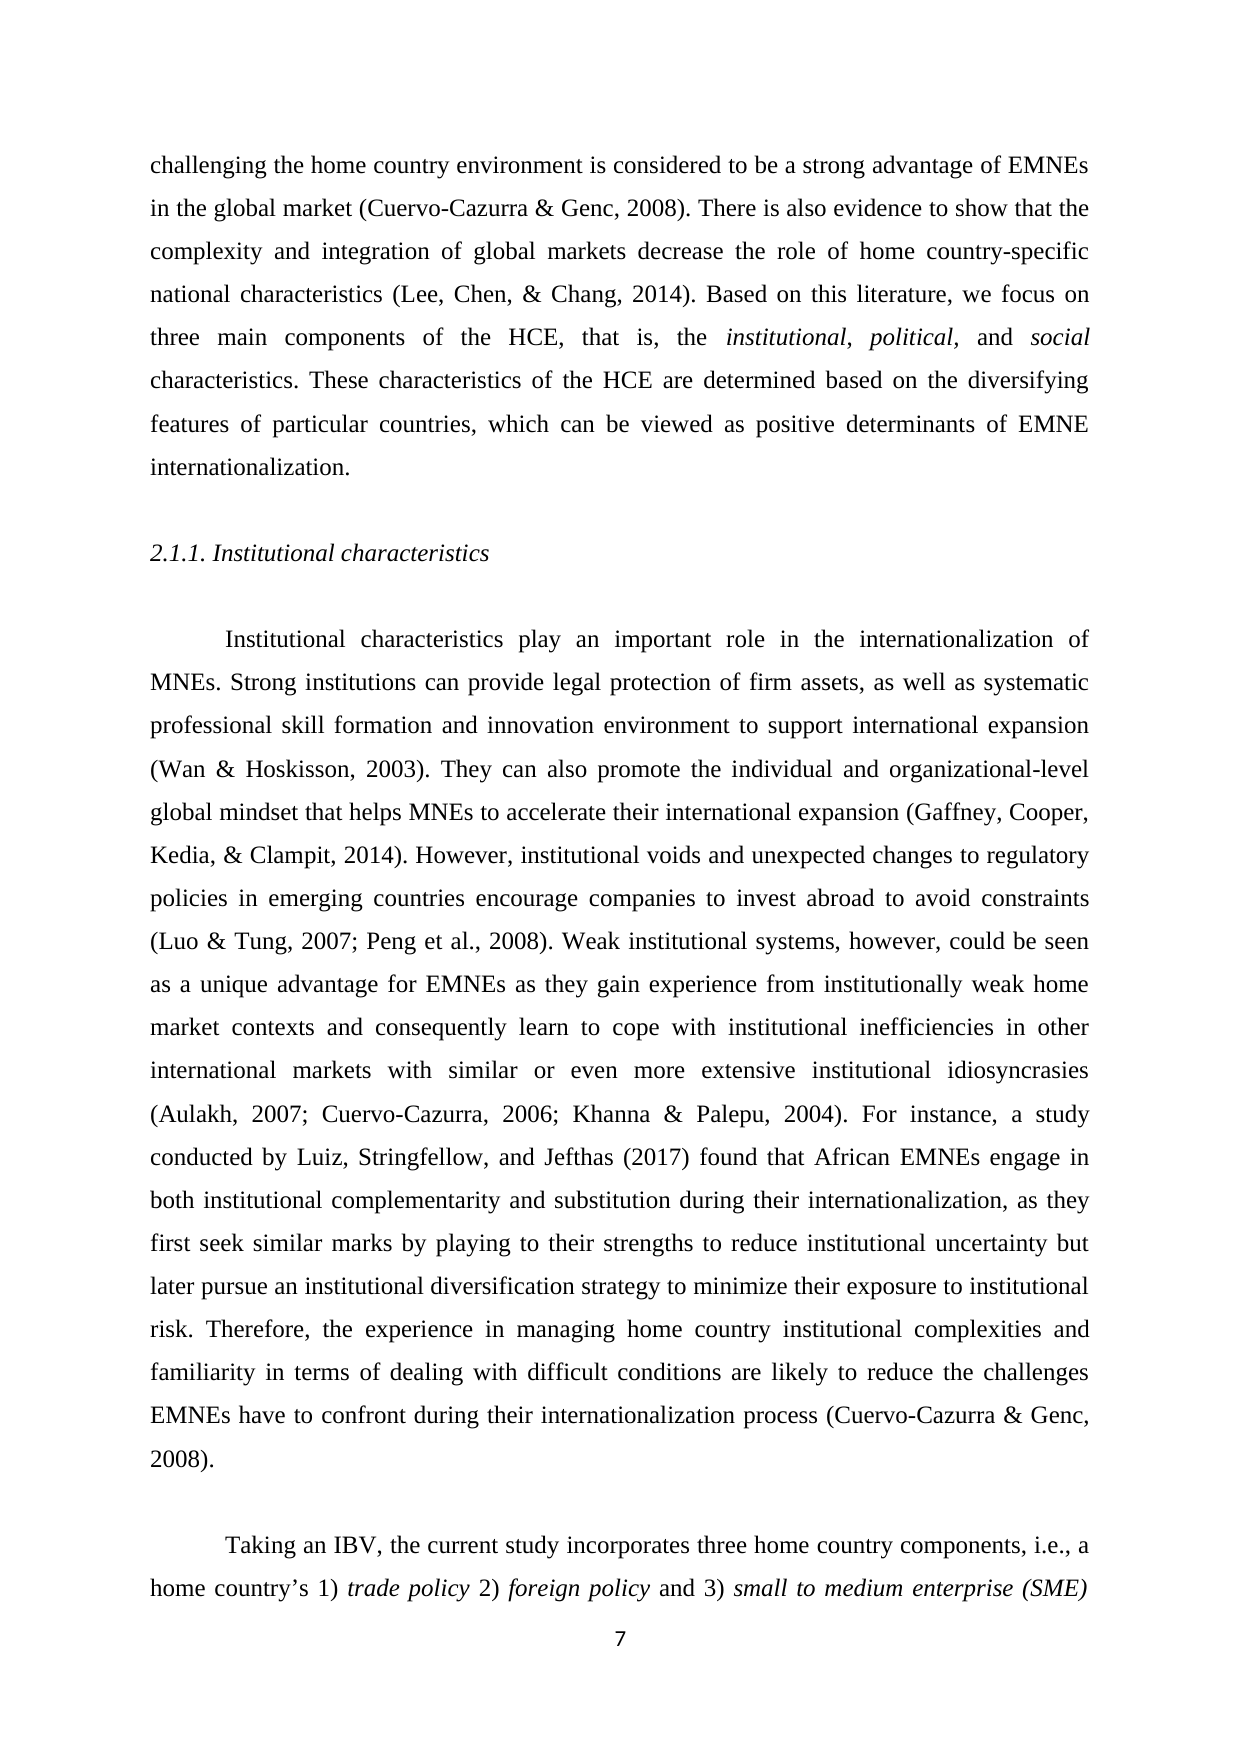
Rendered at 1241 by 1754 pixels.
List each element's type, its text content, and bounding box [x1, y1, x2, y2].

text Institutional characteristics play an important role in the internationalization of MNEs. Strong institutions can provide legal protection of firm assets, as well as systematic professional skill formation and innovation environment to support international expansion (Wan & Hoskisson, 2003). They can also promote the individual and organizational-level global mindset that helps MNEs to accelerate their international expansion (Gaffney, Cooper, Kedia, & Clampit, 2014). However, institutional voids and unexpected changes to regulatory policies in emerging countries encourage companies to invest abroad to avoid constraints (Luo & Tung, 2007; Peng et al., 2008). Weak institutional systems, however, could be seen as a unique advantage for EMNEs as they gain experience from institutionally weak home market contexts and consequently learn to cope with institutional inefficiencies in other international markets with similar or even more extensive institutional idiosyncrasies (Aulakh, 2007; Cuervo-Cazurra, 2006; Khanna & Palepu, 2004). For instance, a study conducted by Luiz, Stringfellow, and Jefthas (2017) found that African EMNEs engage in both institutional complementarity and substitution during their internationalization, as they first seek similar marks by playing to their strengths to reduce institutional uncertainty but later pursue an institutional diversification strategy to minimize their exposure to institutional risk. Therefore, the experience in managing home country institutional complexities and familiarity in terms of dealing with difficult conditions are likely to reduce the challenges EMNEs have to confront during their internationalization process (Cuervo-Cazurra & Genc, 2008). [150, 624, 1090, 1472]
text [150, 1530, 1090, 1602]
subtitle 2.1.1. Institutional characteristics [150, 538, 1090, 567]
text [150, 150, 1090, 481]
